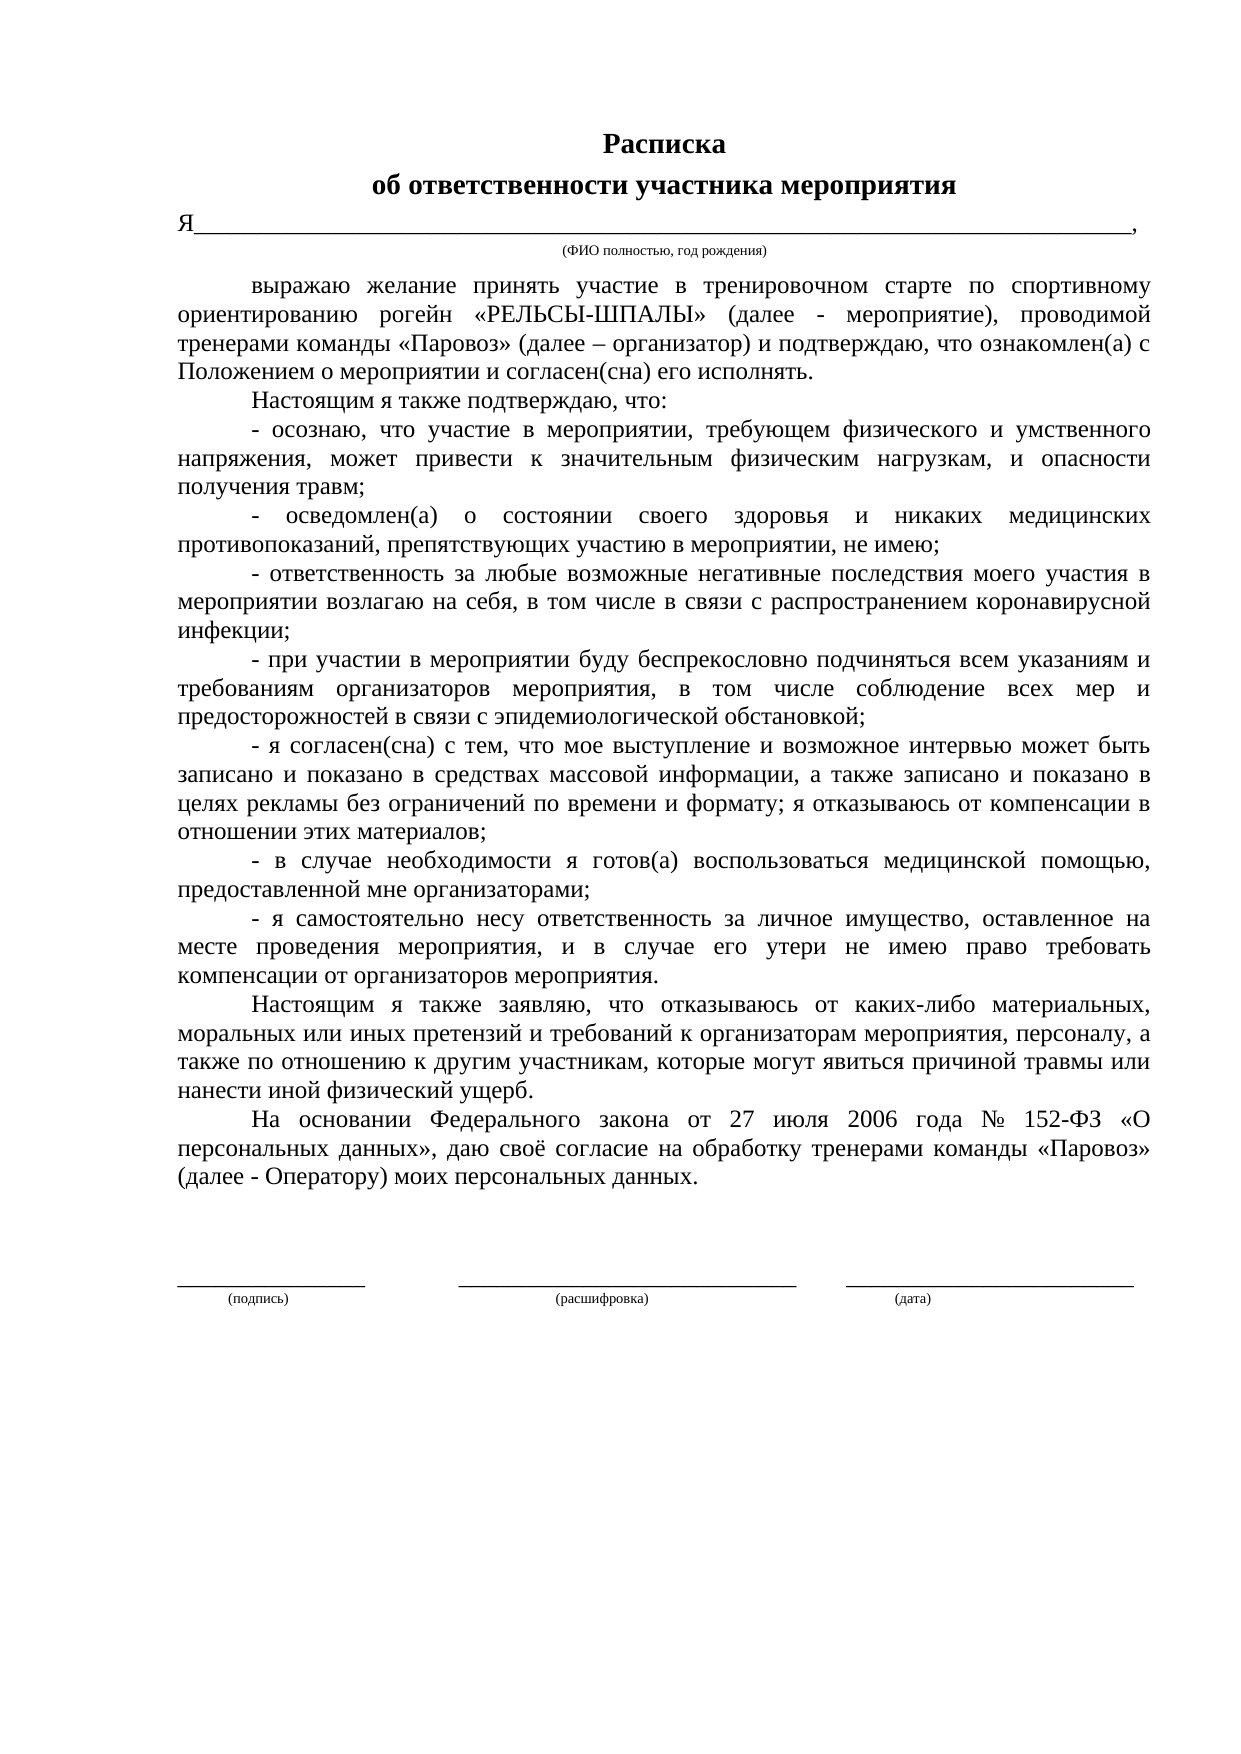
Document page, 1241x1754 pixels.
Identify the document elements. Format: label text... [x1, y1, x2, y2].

text Настоящим я также заявляю, что отказываюсь от каких-либо материальных, моральных или иных претензий и требований к организаторам мероприятия, персоналу, а также по отношению к другим участникам, которые могут явиться причиной травмы или нанести иной физический ущерб. [177, 989, 1152, 1104]
text _______________ ___________________________ _______________________ [177, 1261, 1152, 1290]
text Я___________________________________________________________________________, [177, 208, 1151, 237]
text Расписка [177, 126, 1151, 159]
text (подпись) (расшифровка) (дата) [177, 1290, 1152, 1319]
text - при участии в мероприятии буду беспрекословно подчиняться всем указаниям и требованиям организаторов мероприятия, в том числе соблюдение всех мер и предосторожностей в связи с эпидемиологической обстановкой; [177, 644, 1152, 730]
text - в случае необходимости я готов(а) воспользоваться медицинской помощью, предоставленной мне организаторами; [177, 845, 1152, 903]
text На основании Федерального закона от 27 июля 2006 года № 152-ФЗ «О персональных данных», даю своё согласие на обработку тренерами команды «Паровоз» (далее - Оператору) моих персональных данных. [177, 1104, 1152, 1190]
text об ответственности участника мероприятия [177, 167, 1151, 201]
text - осведомлен(а) о состоянии своего здоровья и никаких медицинских противопоказаний, препятствующих участию в мероприятии, не имею; [177, 500, 1152, 558]
text выражаю желание принять участие в тренировочном старте по спортивному ориентированию рогейн «РЕЛЬСЫ-ШПАЛЫ» (далее - мероприятие), проводимой тренерами команды «Паровоз» (далее – организатор) и подтверждаю, что ознакомлен(а) с Положением о мероприятии и согласен(сна) его исполнять. [177, 270, 1152, 385]
text - я самостоятельно несу ответственность за личное имущество, оставленное на месте проведения мероприятия, и в случае его утери не имею право требовать компенсации от организаторов мероприятия. [177, 903, 1152, 989]
text - ответственность за любые возможные негативные последствия моего участия в мероприятии возлагаю на себя, в том числе в связи с распространением коронавирусной инфекции; [177, 558, 1152, 644]
text - осознаю, что участие в мероприятии, требующем физического и умственного напряжения, может привести к значительным физическим нагрузкам, и опасности получения травм; [177, 414, 1152, 500]
text (ФИО полностью, год рождения) [177, 241, 1152, 270]
text - я согласен(сна) с тем, что мое выступление и возможное интервью может быть записано и показано в средствах массовой информации, а также записано и показано в целях рекламы без ограничений по времени и формату; я отказываюсь от компенсации в отношении этих материалов; [177, 730, 1152, 845]
text Настоящим я также подтверждаю, что: [177, 385, 1152, 414]
